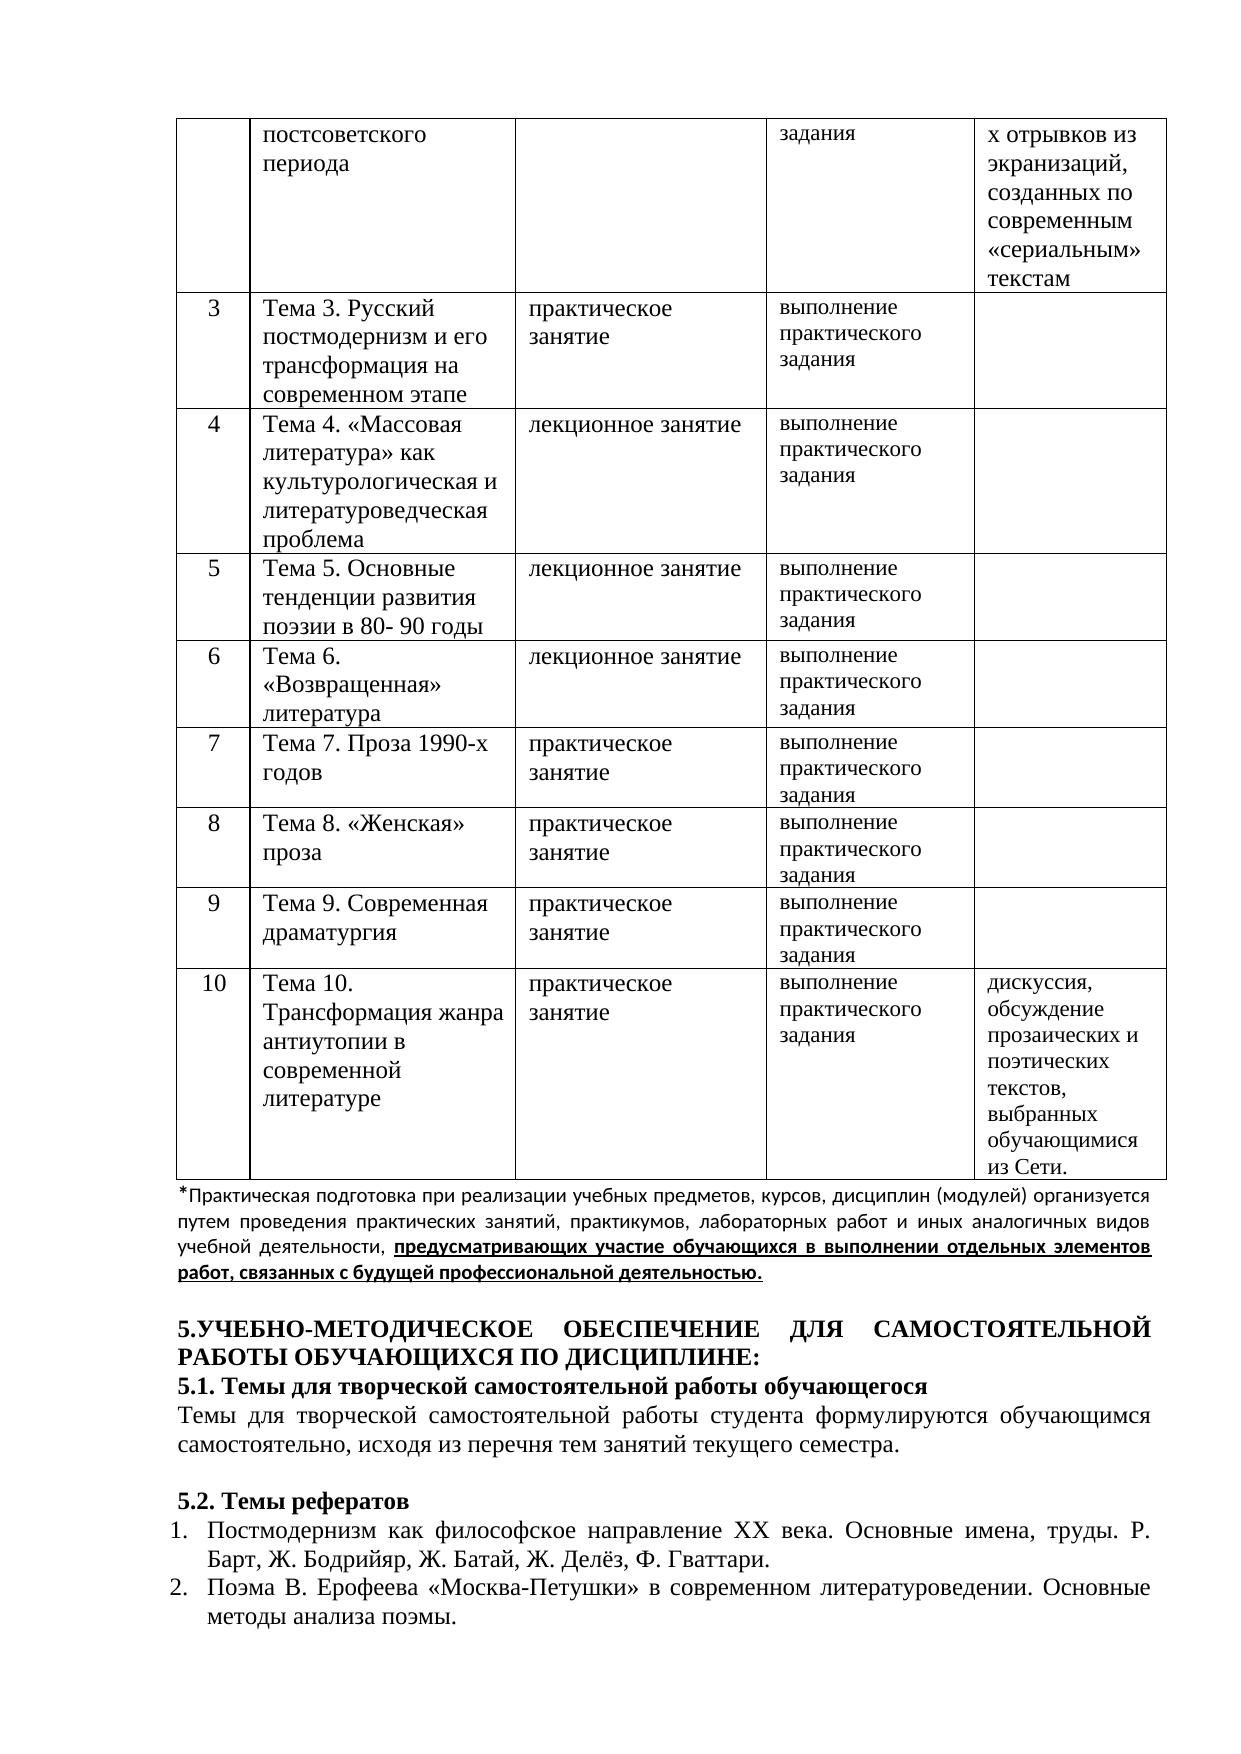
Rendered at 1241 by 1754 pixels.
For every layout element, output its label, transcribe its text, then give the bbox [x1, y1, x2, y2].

table_cell Тема 8. «Женская» проза [251, 808, 515, 887]
table_cell лекционное занятие [516, 554, 766, 640]
table_cell 6 [177, 641, 249, 727]
table_cell практическое занятие [516, 969, 766, 1179]
table_cell практическое занятие [516, 293, 766, 408]
table_cell [975, 641, 1166, 727]
table_cell Тема 6. «Возвращенная» литература [251, 641, 515, 727]
table_cell выполнение практического задания [767, 888, 974, 967]
table_cell выполнение практического задания [767, 554, 974, 640]
table_cell [975, 409, 1166, 552]
table_cell [975, 728, 1166, 807]
list Постмодернизм как философское направление ХХ века. Основные имена, труды. Р. Барт, Ж. Бодрийяр, Ж. Батай, Ж. Делёз, Ф. Гваттари. [169, 1515, 1152, 1572]
table_cell дискуссия, обсуждение прозаических и поэтических текстов, выбранных обучающимися из Сети. [975, 969, 1166, 1179]
table_cell 3 [177, 293, 249, 408]
table_cell практическое занятие [516, 728, 766, 807]
table_cell выполнение практического задания [767, 969, 974, 1179]
table_cell 4 [177, 409, 249, 552]
table_cell 9 [177, 888, 249, 967]
table_cell лекционное занятие [516, 409, 766, 552]
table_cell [767, 119, 974, 292]
table_cell Тема 3. Русский постмодернизм и его трансформация на современном этапе [251, 293, 515, 408]
table_cell Тема 9. Современная драматургия [251, 888, 515, 967]
table_cell выполнение практического задания [767, 293, 974, 408]
table_cell практическое занятие [516, 888, 766, 967]
table_cell 8 [177, 808, 249, 887]
table_cell выполнение практического задания [767, 409, 974, 552]
table_cell практическое занятие [516, 808, 766, 887]
table_cell лекционное занятие [516, 641, 766, 727]
table_cell 5 [177, 554, 249, 640]
text Темы для творческой самостоятельной работы студента формулируются обучающимся самостоятельно, исходя из перечня тем занятий текущего семестра. [177, 1400, 1152, 1457]
table_cell выполнение практического задания [767, 808, 974, 887]
table_cell [975, 554, 1166, 640]
list Поэма В. Ерофеева «Москва-Петушки» в современном литературоведении. Основные методы анализа поэмы. [169, 1572, 1152, 1630]
table_cell [975, 808, 1166, 887]
table_cell Тема 4. «Массовая литература» как культурологическая и литературоведческая проблема [251, 409, 515, 552]
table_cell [251, 119, 515, 292]
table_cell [975, 119, 1166, 292]
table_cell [516, 119, 766, 292]
list 5.Учебно-методическое обеспечение для самостоятельной работы обучающихся по дисциплине: [177, 1314, 1152, 1371]
table_cell 10 [177, 969, 249, 1179]
table_cell Тема 5. Основные тенденции развития поэзии в 80- 90 годы [251, 554, 515, 640]
table_cell 7 [177, 728, 249, 807]
text 5.2. Темы рефератов [177, 1486, 1152, 1515]
table_cell Тема 10. Трансформация жанра антиутопии в современной литературе [251, 969, 515, 1179]
table_cell выполнение практического задания [767, 728, 974, 807]
table_cell 2 [177, 119, 249, 292]
text 5.1. Темы для творческой самостоятельной работы обучающегося [177, 1371, 1152, 1400]
table_cell [975, 888, 1166, 967]
table_cell выполнение практического задания [767, 641, 974, 727]
table_cell [975, 293, 1166, 408]
text *Практическая подготовка при реализации учебных предметов, курсов, дисциплин (модулей) организуется путем проведения практических занятий, практикумов, лабораторных работ и иных аналогичных видов учебной деятельности, предусматривающих участие обучающихся в выполнении отдельных элементов работ, связанных с будущей профессиональной деятельностью. [177, 1180, 1152, 1284]
table_cell Тема 7. Проза 1990-х годов [251, 728, 515, 807]
